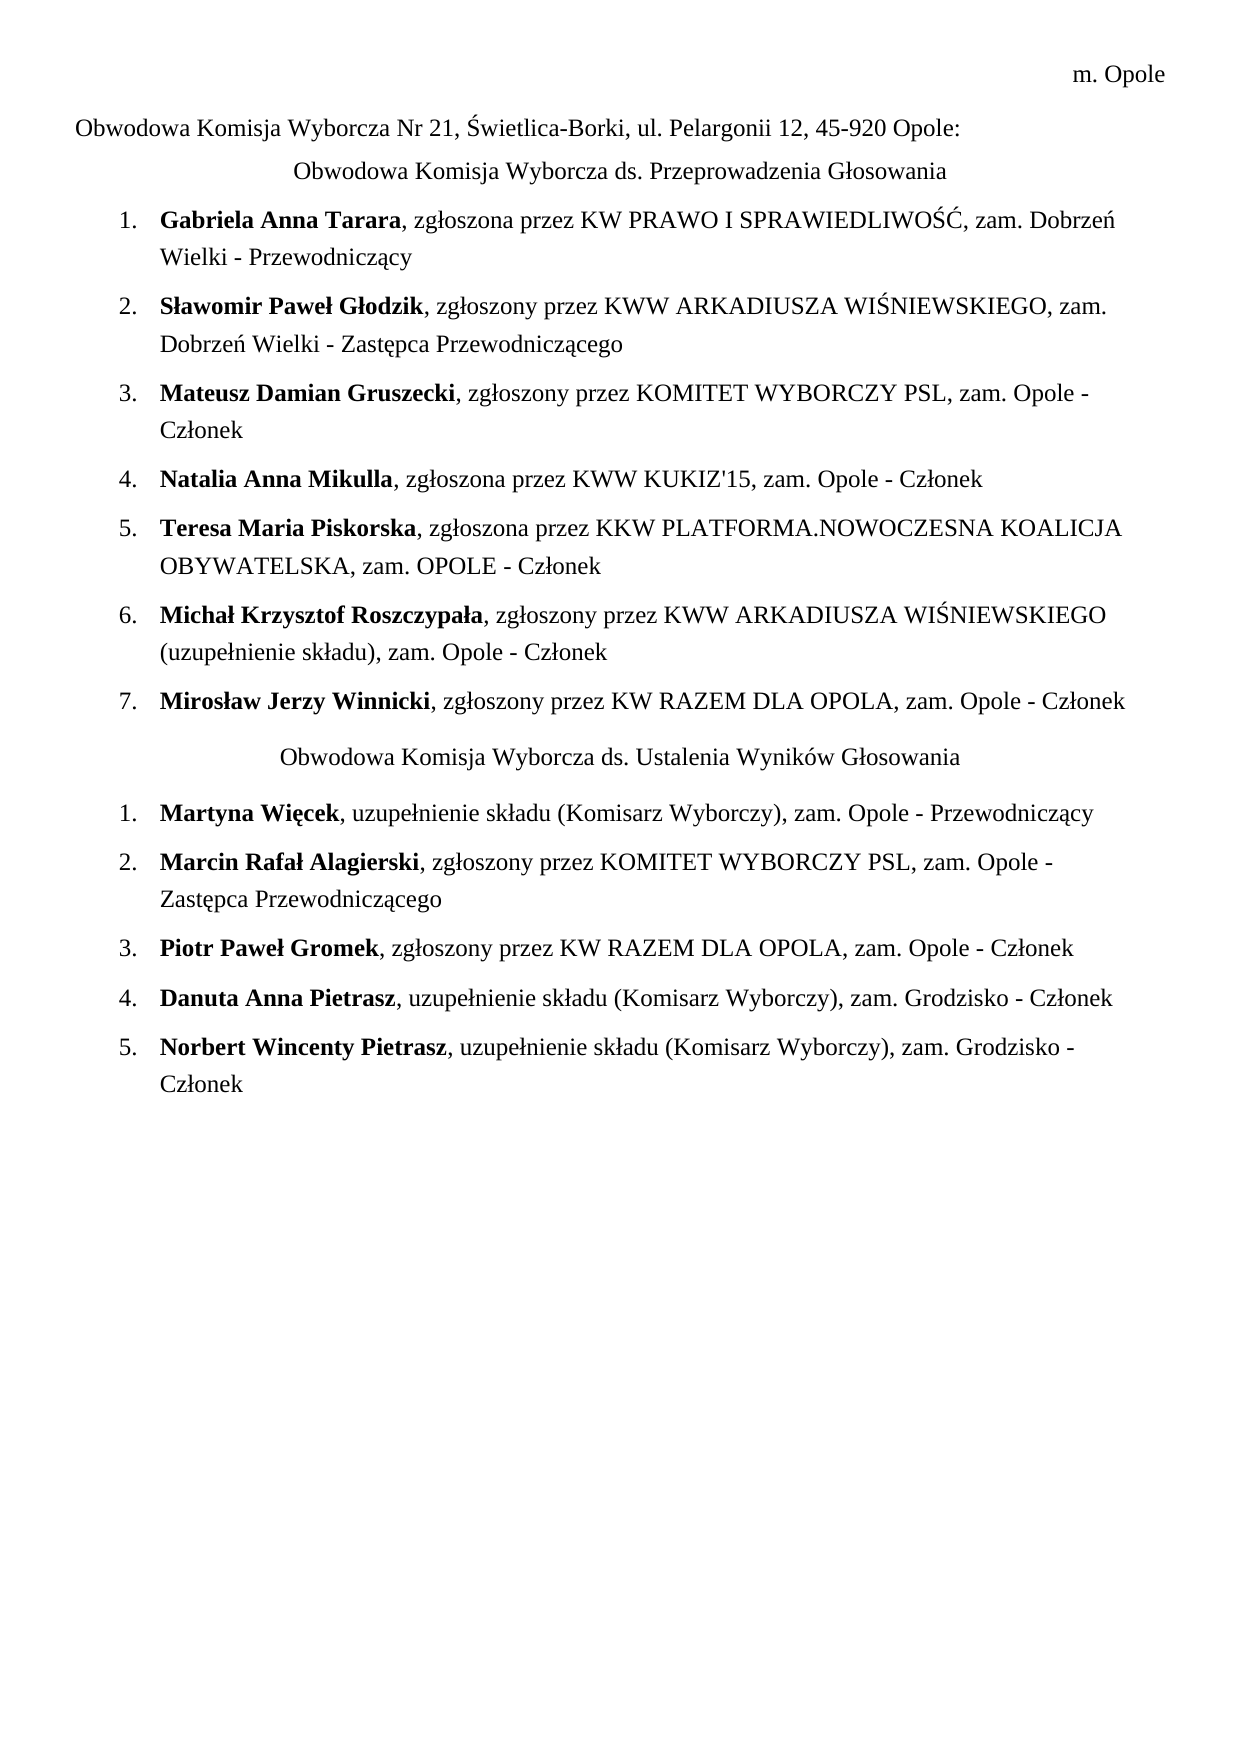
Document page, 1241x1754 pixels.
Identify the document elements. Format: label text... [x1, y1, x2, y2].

table_cell Teresa Maria Piskorska, zgłoszona przez KKW PLATFORMA.NOWOCZESNA KOALICJA OBYWATELSKA, zam. OPOLE - Członek [148, 508, 1138, 594]
table_cell 3. [75, 928, 148, 977]
table_header 1. [75, 792, 148, 841]
table_cell 4. [75, 977, 148, 1026]
table_cell 5. [75, 1026, 148, 1112]
table_header Gabriela Anna Tarara, zgłoszona przez KW PRAWO I SPRAWIEDLIWOŚĆ, zam. Dobrzeń Wielki - Przewodniczący [148, 199, 1138, 286]
table_cell 7. [75, 681, 148, 730]
table_cell Mirosław Jerzy Winnicki, zgłoszony przez KW RAZEM DLA OPOLA, zam. Opole - Członek [148, 681, 1138, 730]
table_cell Norbert Wincenty Pietrasz, uzupełnienie składu (Komisarz Wyborczy), zam. Grodzisko - Członek [148, 1026, 1138, 1112]
table_header Martyna Więcek, uzupełnienie składu (Komisarz Wyborczy), zam. Opole - Przewodniczący [148, 792, 1138, 841]
table_cell Piotr Paweł Gromek, zgłoszony przez KW RAZEM DLA OPOLA, zam. Opole - Członek [148, 928, 1138, 977]
text Obwodowa Komisja Wyborcza Nr 21, Świetlica-Borki, ul. Pelargonii 12, 45-920 Opole: [75, 113, 1165, 142]
table_cell Natalia Anna Mikulla, zgłoszona przez KWW KUKIZ'15, zam. Opole - Członek [148, 459, 1138, 508]
table_cell 2. [75, 286, 148, 372]
table_header 1. [75, 199, 148, 286]
table_cell 6. [75, 594, 148, 681]
table_cell Mateusz Damian Gruszecki, zgłoszony przez KOMITET WYBORCZY PSL, zam. Opole - Członek [148, 372, 1138, 458]
table_cell 2. [75, 841, 148, 928]
table_cell Danuta Anna Pietrasz, uzupełnienie składu (Komisarz Wyborczy), zam. Grodzisko - Członek [148, 977, 1138, 1026]
table_cell Michał Krzysztof Roszczypała, zgłoszony przez KWW ARKADIUSZA WIŚNIEWSKIEGO (uzupełnienie składu), zam. Opole - Członek [148, 594, 1138, 681]
table_cell 3. [75, 372, 148, 458]
table_cell Marcin Rafał Alagierski, zgłoszony przez KOMITET WYBORCZY PSL, zam. Opole - Zastępca Przewodniczącego [148, 841, 1138, 928]
table_cell Sławomir Paweł Głodzik, zgłoszony przez KWW ARKADIUSZA WIŚNIEWSKIEGO, zam. Dobrzeń Wielki - Zastępca Przewodniczącego [148, 286, 1138, 372]
text m. Opole [75, 59, 1165, 88]
text Obwodowa Komisja Wyborcza ds. Przeprowadzenia Głosowania [75, 156, 1165, 185]
table_cell 5. [75, 508, 148, 594]
text Obwodowa Komisja Wyborcza ds. Ustalenia Wyników Głosowania [75, 742, 1165, 771]
table_cell 4. [75, 459, 148, 508]
